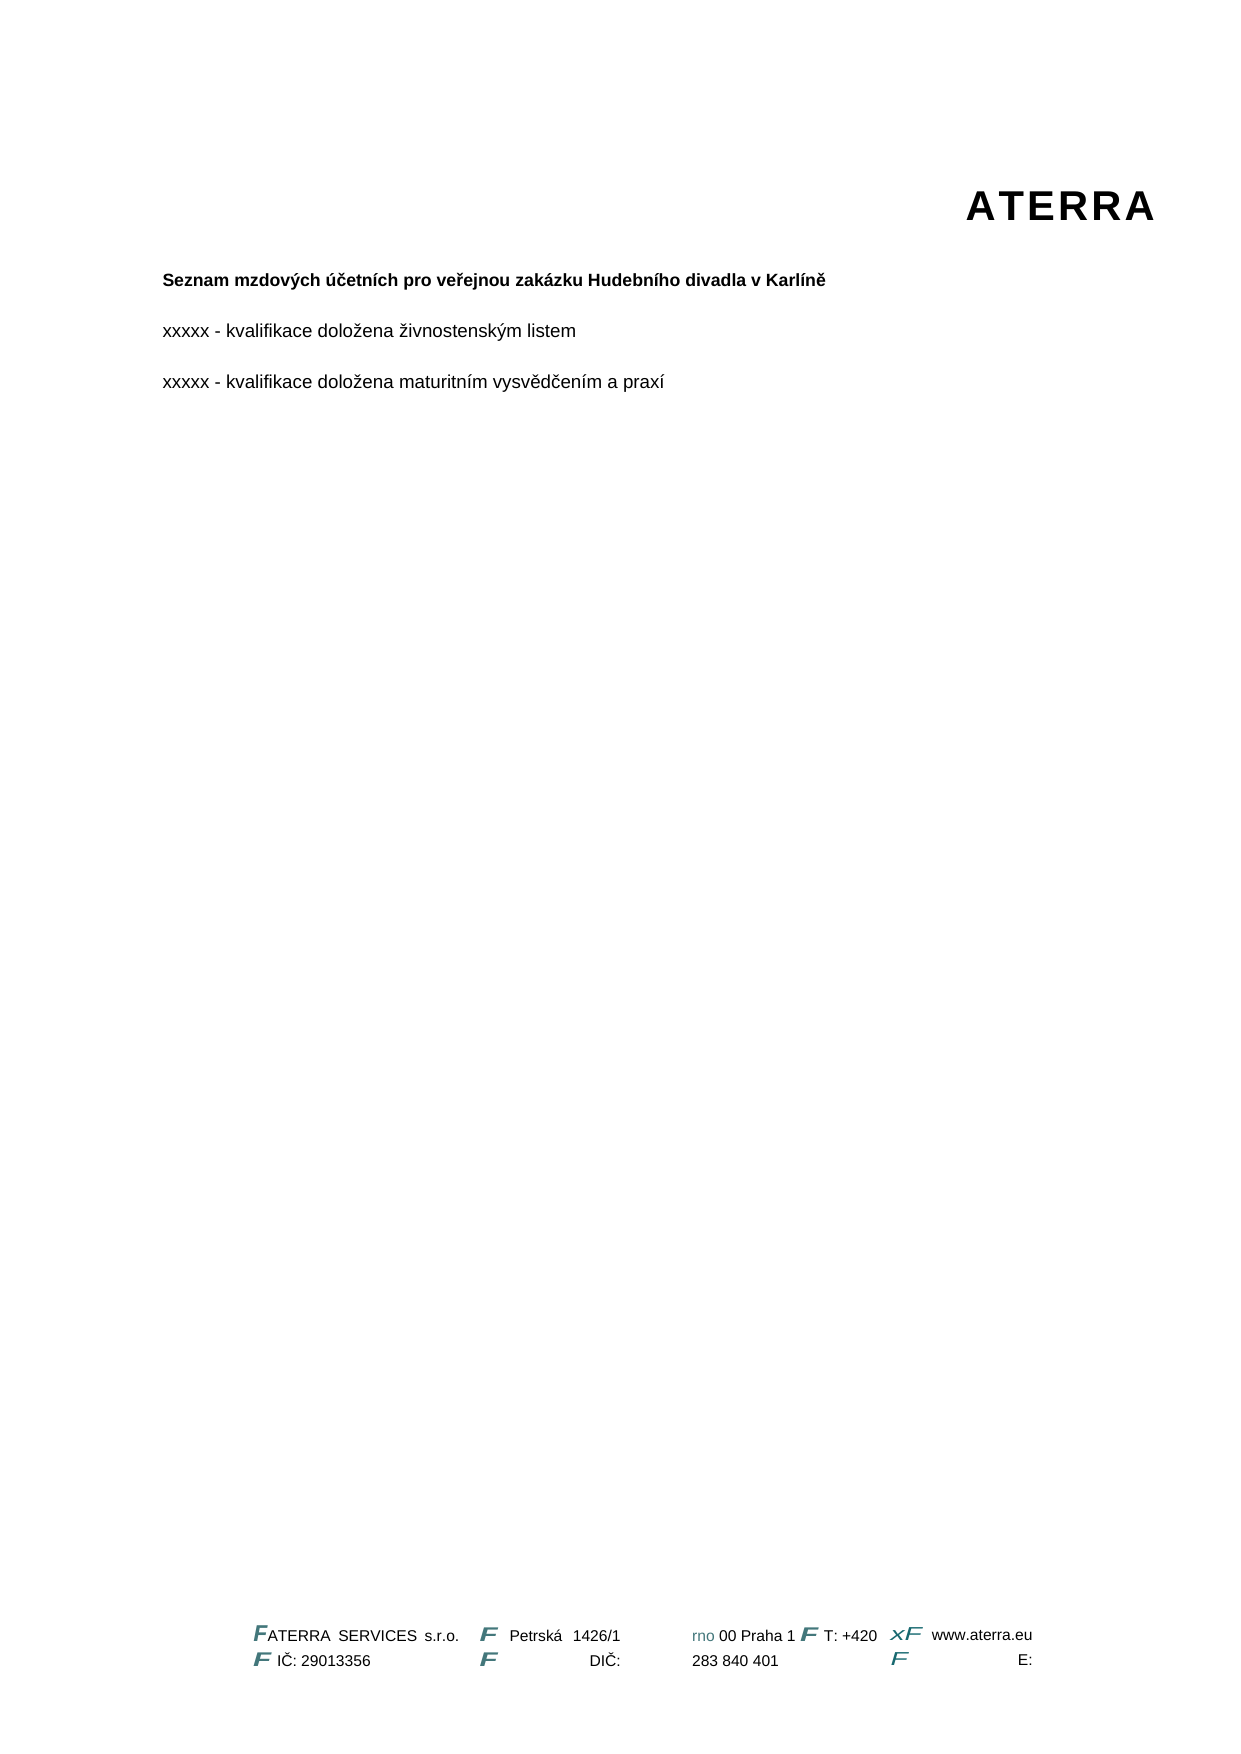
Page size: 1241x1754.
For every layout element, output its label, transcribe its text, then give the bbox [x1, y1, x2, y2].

subtitle ATERRA [965, 184, 1155, 230]
text rno 00 Praha 1 F T: +420 283 840 401 [692, 1621, 877, 1671]
text xxxxx - kvalifikace doložena maturitním vysvědčením a praxí [162, 347, 847, 398]
text xxxxx - kvalifikace doložena živnostenským listem [162, 296, 847, 347]
text F Petrská 1426/1 F DIČ: CZ29013356 [479, 1621, 621, 1677]
text xF www.aterra.eu F E: info@aterra.eu [890, 1620, 1032, 1677]
text Seznam mzdových účetních pro veřejnou zakázku Hudebního divadla v Karlíně [162, 245, 1055, 296]
text FATERRA SERVICES s.r.o. F IČ: 29013356 [253, 1621, 459, 1672]
